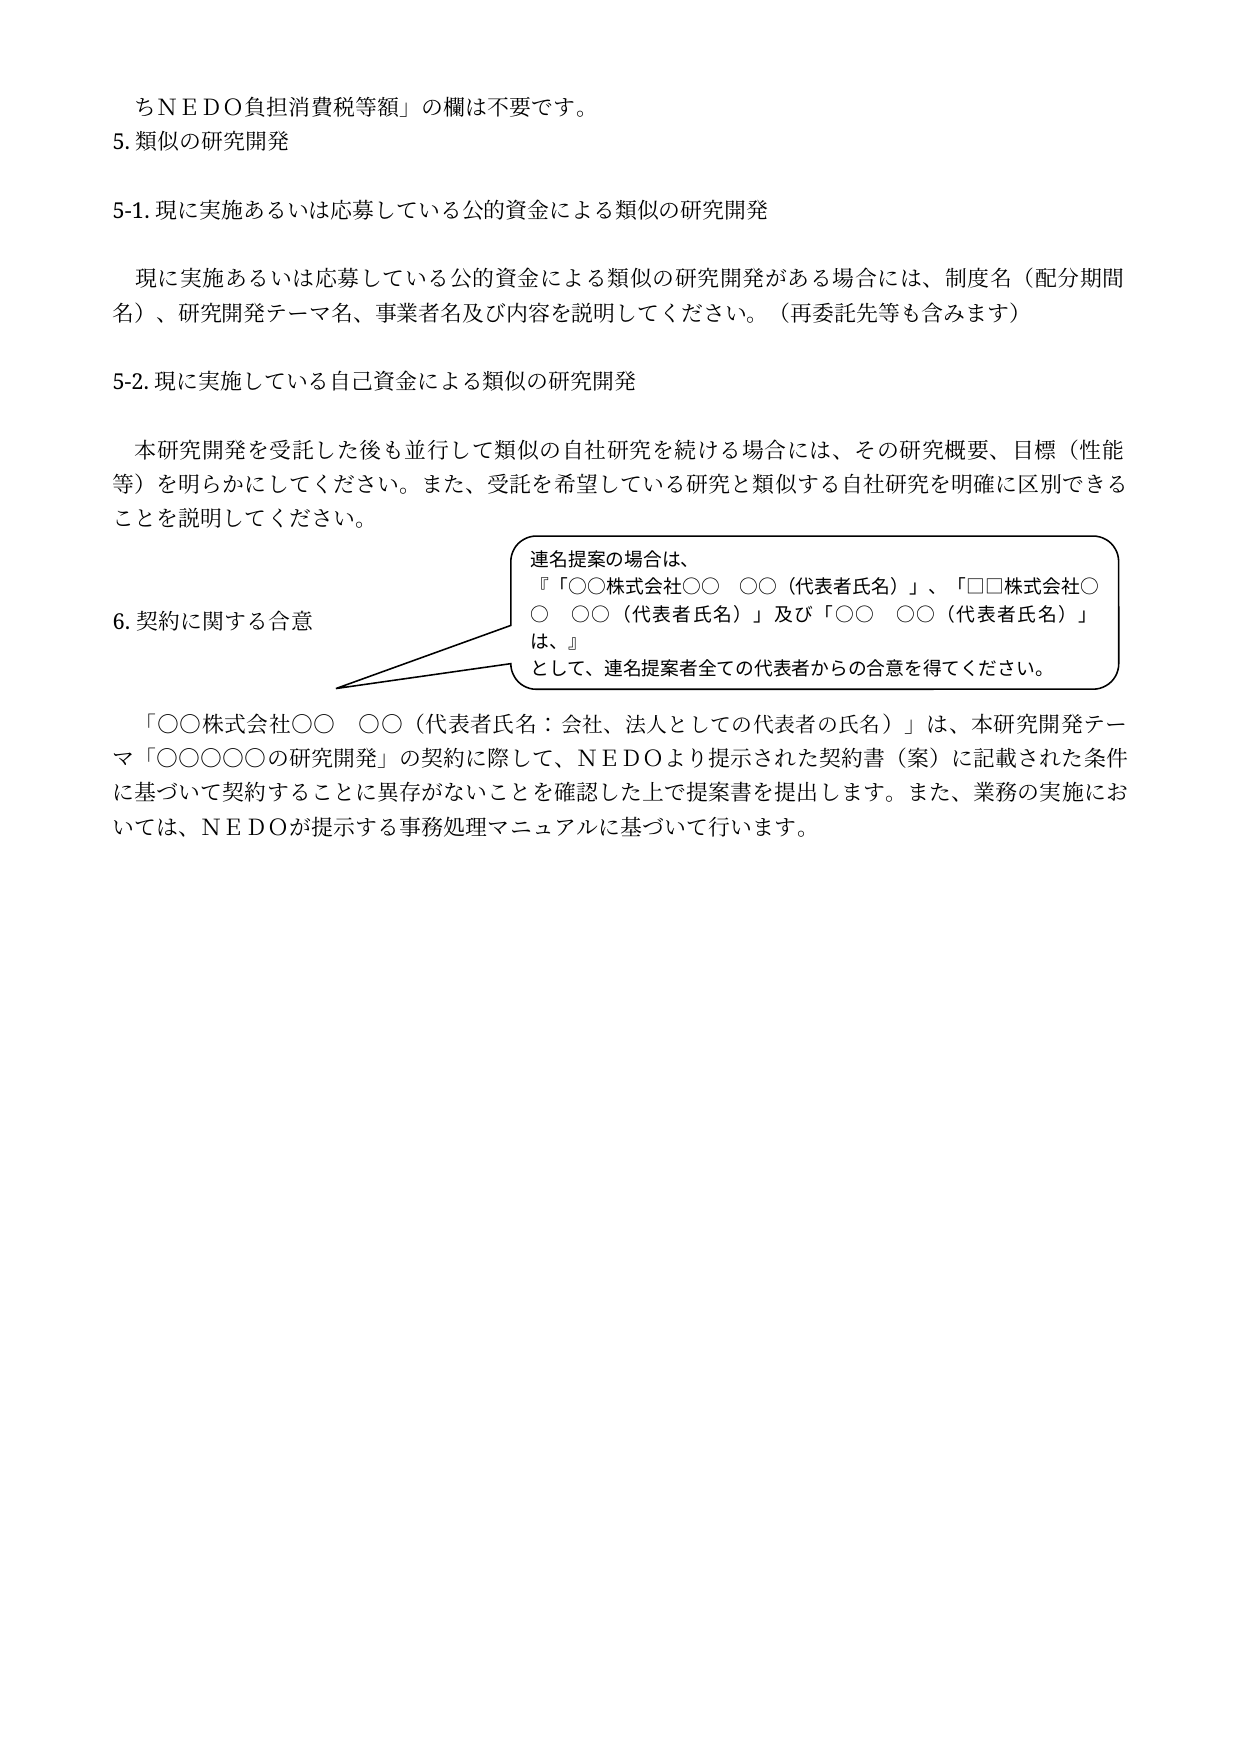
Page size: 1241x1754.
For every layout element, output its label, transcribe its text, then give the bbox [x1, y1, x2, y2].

text 6. 契約に関する合意 [112, 603, 510, 637]
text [134, 89, 1128, 123]
text 5-2. 現に実施している自己資金による類似の研究開発 [112, 363, 1128, 397]
text 5-1. 現に実施あるいは応募している公的資金による類似の研究開発 [112, 192, 1128, 226]
text 「○○株式会社○○ ○○（代表者氏名：会社、法人としての代表者の氏名）」は、本研究開発テーマ「○○○○○の研究開発」の契約に際して、ＮＥＤＯより提示された契約書（案）に記載された条件に基づいて契約することに異存がないことを確認した上で提案書を提出します。また、業務の実施においては、ＮＥＤＯが提示する事務処理マニュアルに基づいて行います。 [112, 706, 1128, 843]
text 5. 類似の研究開発 [112, 123, 1128, 157]
text 本研究開発を受託した後も並行して類似の自社研究を続ける場合には、その研究概要、目標（性能等）を明らかにしてください。また、受託を希望している研究と類似する自社研究を明確に区別できることを説明してください。 [112, 431, 1128, 534]
text 現に実施あるいは応募している公的資金による類似の研究開発がある場合には、制度名（配分期間名）、研究開発テーマ名、事業者名及び内容を説明してください。（再委託先等も含みます） [112, 260, 1128, 329]
